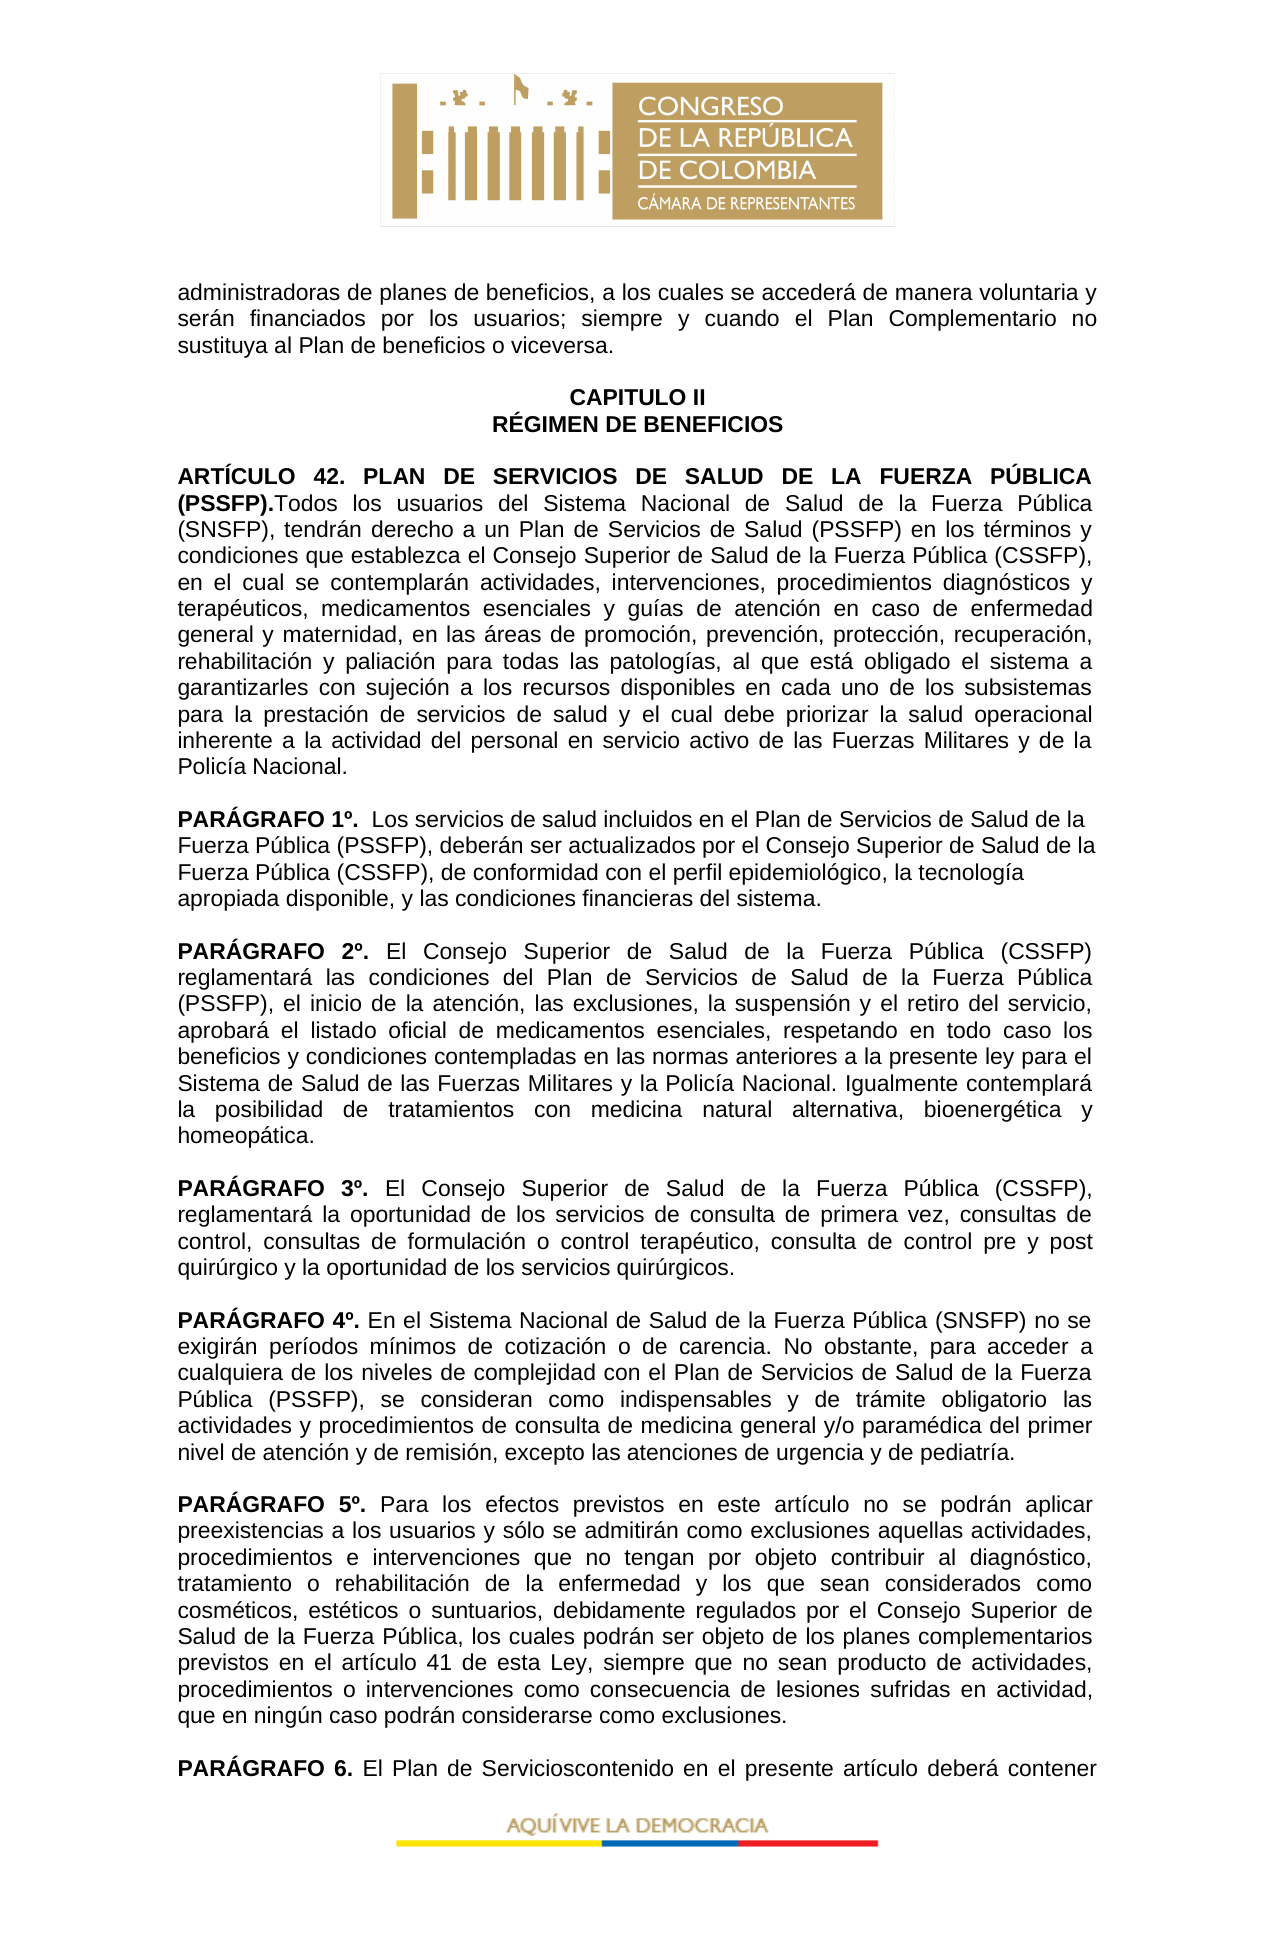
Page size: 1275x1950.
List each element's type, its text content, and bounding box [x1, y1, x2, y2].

text CAPITULO II [177, 384, 1098, 411]
picture [380, 73, 895, 227]
text PARÁGRAFO 1º. Los servicios de salud incluidos en el Plan de Servicios de Salud de la Fuerza Pública (PSSFP), deberán ser actualizados por el Consejo Superior de Salud de la Fuerza Pública (CSSFP), de conformidad con el perfil epidemiológico, la tecnología apropiada disponible, y las condiciones financieras del sistema. [177, 806, 1098, 911]
text ARTÍCULO 42. PLAN DE SERVICIOS DE SALUD DE LA FUERZA PÚBLICA (PSSFP).Todos los usuarios del Sistema Nacional de Salud de la Fuerza Pública (SNSFP), tendrán derecho a un Plan de Servicios de Salud (PSSFP) en los términos y condiciones que establezca el Consejo Superior de Salud de la Fuerza Pública (CSSFP), en el cual se contemplarán actividades, intervenciones, procedimientos diagnósticos y terapéuticos, medicamentos esenciales y guías de atención en caso de enfermedad general y maternidad, en las áreas de promoción, prevención, protección, recuperación, rehabilitación y paliación para todas las patologías, al que está obligado el sistema a garantizarles con sujeción a los recursos disponibles en cada uno de los subsistemas para la prestación de servicios de salud y el cual debe priorizar la salud operacional inherente a la actividad del personal en servicio activo de las Fuerzas Militares y de la Policía Nacional. [177, 463, 1093, 779]
text PARÁGRAFO 4º. En el Sistema Nacional de Salud de la Fuerza Pública (SNSFP) no se exigirán períodos mínimos de cotización o de carencia. No obstante, para acceder a cualquiera de los niveles de complejidad con el Plan de Servicios de Salud de la Fuerza Pública (PSSFP), se consideran como indispensables y de trámite obligatorio las actividades y procedimientos de consulta de medicina general y/o paramédica del primer nivel de atención y de remisión, excepto las atenciones de urgencia y de pediatría. [177, 1307, 1093, 1465]
text RÉGIMEN DE BENEFICIOS [177, 411, 1098, 437]
text PARÁGRAFO 5º. Para los efectos previstos en este artículo no se podrán aplicar preexistencias a los usuarios y sólo se admitirán como exclusiones aquellas actividades, procedimientos e intervenciones que no tengan por objeto contribuir al diagnóstico, tratamiento o rehabilitación de la enfermedad y los que sean considerados como cosméticos, estéticos o suntuarios, debidamente regulados por el Consejo Superior de Salud de la Fuerza Pública, los cuales podrán ser objeto de los planes complementarios previstos en el artículo 41 de esta Ley, siempre que no sean producto de actividades, procedimientos o intervenciones como consecuencia de lesiones sufridas en actividad, que en ningún caso podrán considerarse como exclusiones. [177, 1491, 1093, 1728]
picture [382, 1806, 893, 1850]
text PARÁGRAFO 3º. El Consejo Superior de Salud de la Fuerza Pública (CSSFP), reglamentará la oportunidad de los servicios de consulta de primera vez, consultas de control, consultas de formulación o control terapéutico, consulta de control pre y post quirúrgico y la oportunidad de los servicios quirúrgicos. [177, 1175, 1093, 1280]
text PARÁGRAFO 2º. El Consejo Superior de Salud de la Fuerza Pública (CSSFP) reglamentará las condiciones del Plan de Servicios de Salud de la Fuerza Pública (PSSFP), el inicio de la atención, las exclusiones, la suspensión y el retiro del servicio, aprobará el listado oficial de medicamentos esenciales, respetando en todo caso los beneficios y condiciones contempladas en las normas anteriores a la presente ley para el Sistema de Salud de las Fuerzas Militares y la Policía Nacional. Igualmente contemplará la posibilidad de tratamientos con medicina natural alternativa, bioenergética y homeopática. [177, 938, 1093, 1148]
